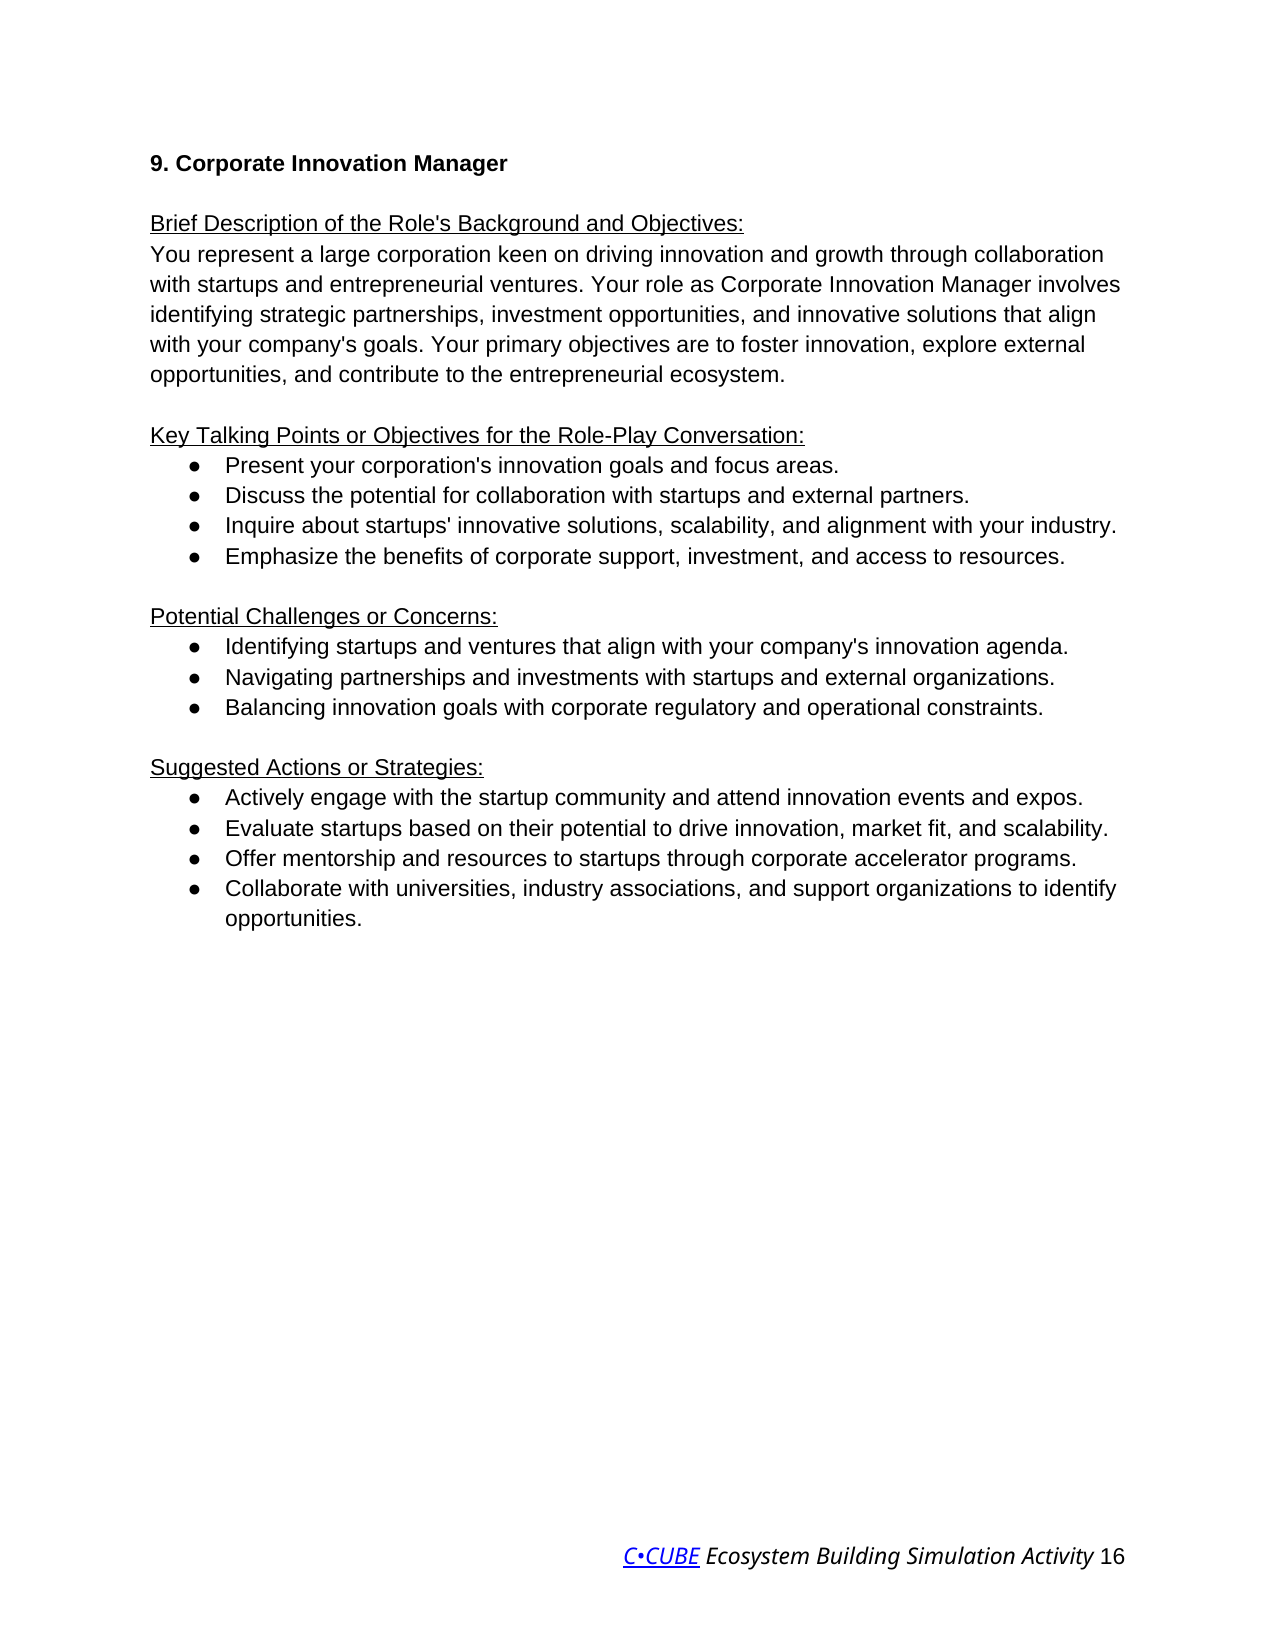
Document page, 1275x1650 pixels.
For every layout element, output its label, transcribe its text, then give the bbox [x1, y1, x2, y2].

list Emphasize the benefits of corporate support, investment, and access to resources. [187, 543, 1125, 569]
list Collaborate with universities, industry associations, and support organizations to identify opportunities. [187, 875, 1125, 932]
list Balancing innovation goals with corporate regulatory and operational constraints. [187, 694, 1125, 720]
list Evaluate startups based on their potential to drive innovation, market fit, and scalability. [187, 814, 1125, 841]
text Potential Challenges or Concerns: [150, 603, 1125, 629]
list Actively engage with the startup community and attend innovation events and expos. [187, 784, 1125, 811]
list Navigating partnerships and investments with startups and external organizations. [187, 663, 1125, 690]
text Brief Description of the Role's Background and Objectives: [150, 210, 1125, 237]
text Key Talking Points or Objectives for the Role-Play Conversation: [150, 422, 1125, 448]
list Offer mentorship and resources to startups through corporate accelerator programs. [187, 845, 1125, 871]
list Identifying startups and ventures that align with your company's innovation agenda. [187, 633, 1125, 660]
text You represent a large corporation keen on driving innovation and growth through collaboration with startups and entrepreneurial ventures. Your role as Corporate Innovation Manager involves identifying strategic partnerships, investment opportunities, and innovative solutions that align with your company's goals. Your primary objectives are to foster innovation, explore external opportunities, and contribute to the entrepreneurial ecosystem. [150, 241, 1125, 388]
list Present your corporation's innovation goals and focus areas. [187, 452, 1125, 478]
list Discuss the potential for collaboration with startups and external partners. [187, 482, 1125, 509]
list Inquire about startups' innovative solutions, scalability, and alignment with your industry. [187, 512, 1125, 539]
text 9. Corporate Innovation Manager [150, 150, 1125, 176]
text Suggested Actions or Strategies: [150, 754, 1125, 781]
